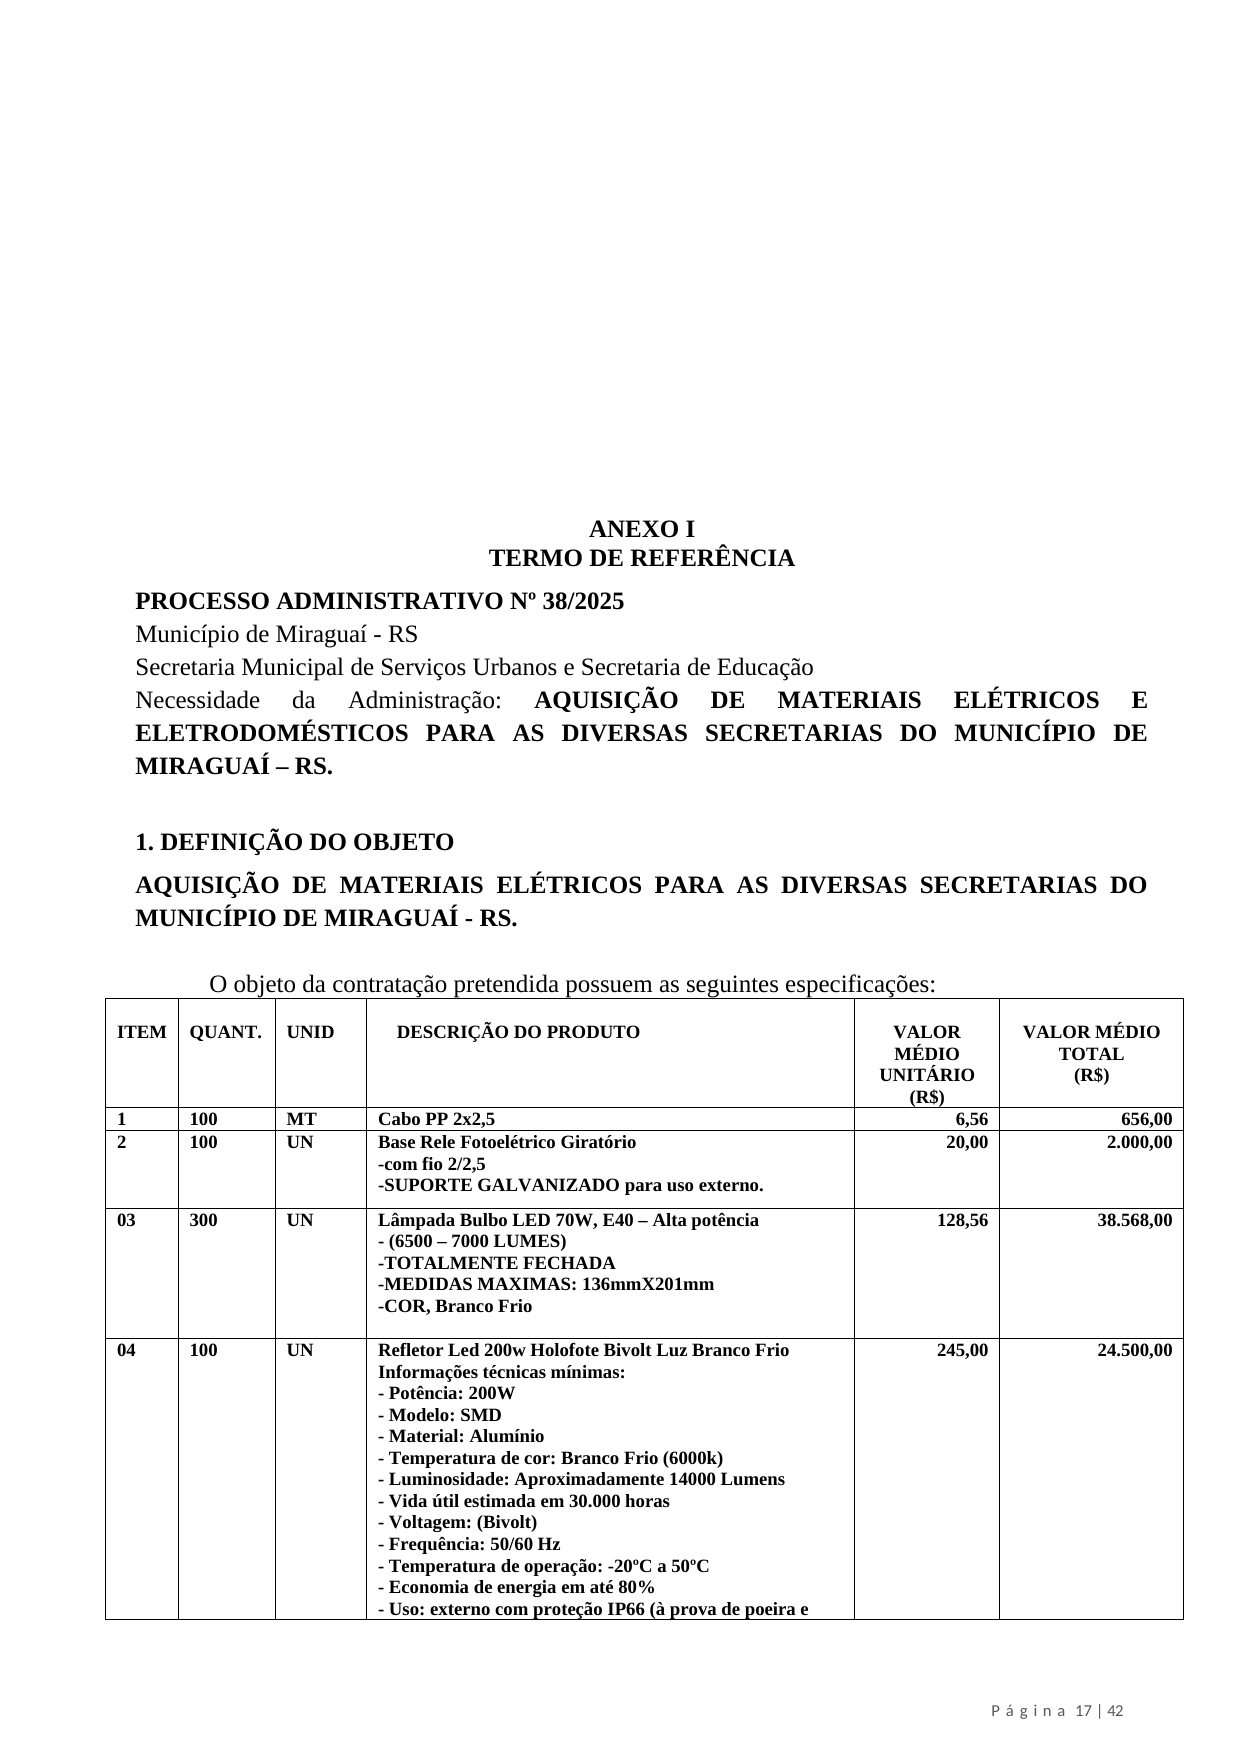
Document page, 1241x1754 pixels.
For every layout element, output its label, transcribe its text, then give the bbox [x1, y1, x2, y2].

table_cell 2.000,00 [1000, 1131, 1183, 1207]
table_cell 100 [179, 1108, 275, 1130]
text PROCESSO ADMINISTRATIVO Nº 38/2025 [135, 586, 1149, 615]
table_cell 2 [106, 1131, 178, 1207]
text Município de Miraguaí - RS [135, 619, 1149, 648]
text Necessidade da Administração: AQUISIÇÃO DE MATERIAIS ELÉTRICOS E ELETRODOMÉSTICOS PARA AS DIVERSAS SECRETARIAS DO MUNICÍPIO DE MIRAGUAÍ – RS. [135, 685, 1149, 780]
table_header QUANT. [179, 999, 275, 1107]
table_header ITEM [106, 999, 178, 1107]
text Secretaria Municipal de Serviços Urbanos e Secretaria de Educação [135, 652, 1149, 681]
table_header VALOR MÉDIO TOTAL (R$) [1000, 999, 1183, 1107]
table_cell 100 [179, 1131, 275, 1207]
table_header UNID [276, 999, 366, 1107]
table_header VALOR MÉDIO UNITÁRIO (R$) [855, 999, 999, 1107]
table_cell Lâmpada Bulbo LED 70W, E40 – Alta potência - (6500 – 7000 LUMES) -TOTALMENTE FECHADA -MEDIDAS MAXIMAS: 136mmX201mm -COR, Branco Frio [367, 1209, 854, 1338]
table_cell 1 [106, 1108, 178, 1130]
table_cell Base Rele Fotoelétrico Giratório -com fio 2/2,5 -SUPORTE GALVANIZADO para uso externo. [367, 1131, 854, 1207]
table_cell 100 [179, 1339, 275, 1619]
text O objeto da contratação pretendida possuem as seguintes especificações: [135, 969, 1149, 998]
table_cell 656,00 [1000, 1108, 1183, 1130]
table_cell UN [276, 1131, 366, 1207]
table_cell 300 [179, 1209, 275, 1338]
table_cell 6,56 [855, 1108, 999, 1130]
text TERMO DE REFERÊNCIA [135, 543, 1149, 572]
table_cell 128,56 [855, 1209, 999, 1338]
table_cell 38.568,00 [1000, 1209, 1183, 1338]
text ANEXO I [135, 514, 1149, 543]
text 1. DEFINIÇÃO DO OBJETO [135, 827, 1149, 856]
table_cell UN [276, 1209, 366, 1338]
table_cell MT [276, 1108, 366, 1130]
table_cell Cabo PP 2x2,5 [367, 1108, 854, 1130]
table_cell 04 [106, 1339, 178, 1619]
table_cell 03 [106, 1209, 178, 1338]
table_header DESCRIÇÃO DO PRODUTO [367, 999, 854, 1107]
text AQUISIÇÃO DE MATERIAIS ELÉTRICOS PARA AS DIVERSAS SECRETARIAS DO MUNICÍPIO DE MIRAGUAÍ - RS. [135, 871, 1149, 932]
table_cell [367, 1339, 854, 1619]
table_cell 24.500,00 [1000, 1339, 1183, 1619]
table_cell 245,00 [855, 1339, 999, 1619]
table_cell 20,00 [855, 1131, 999, 1207]
table_cell UN [276, 1339, 366, 1619]
